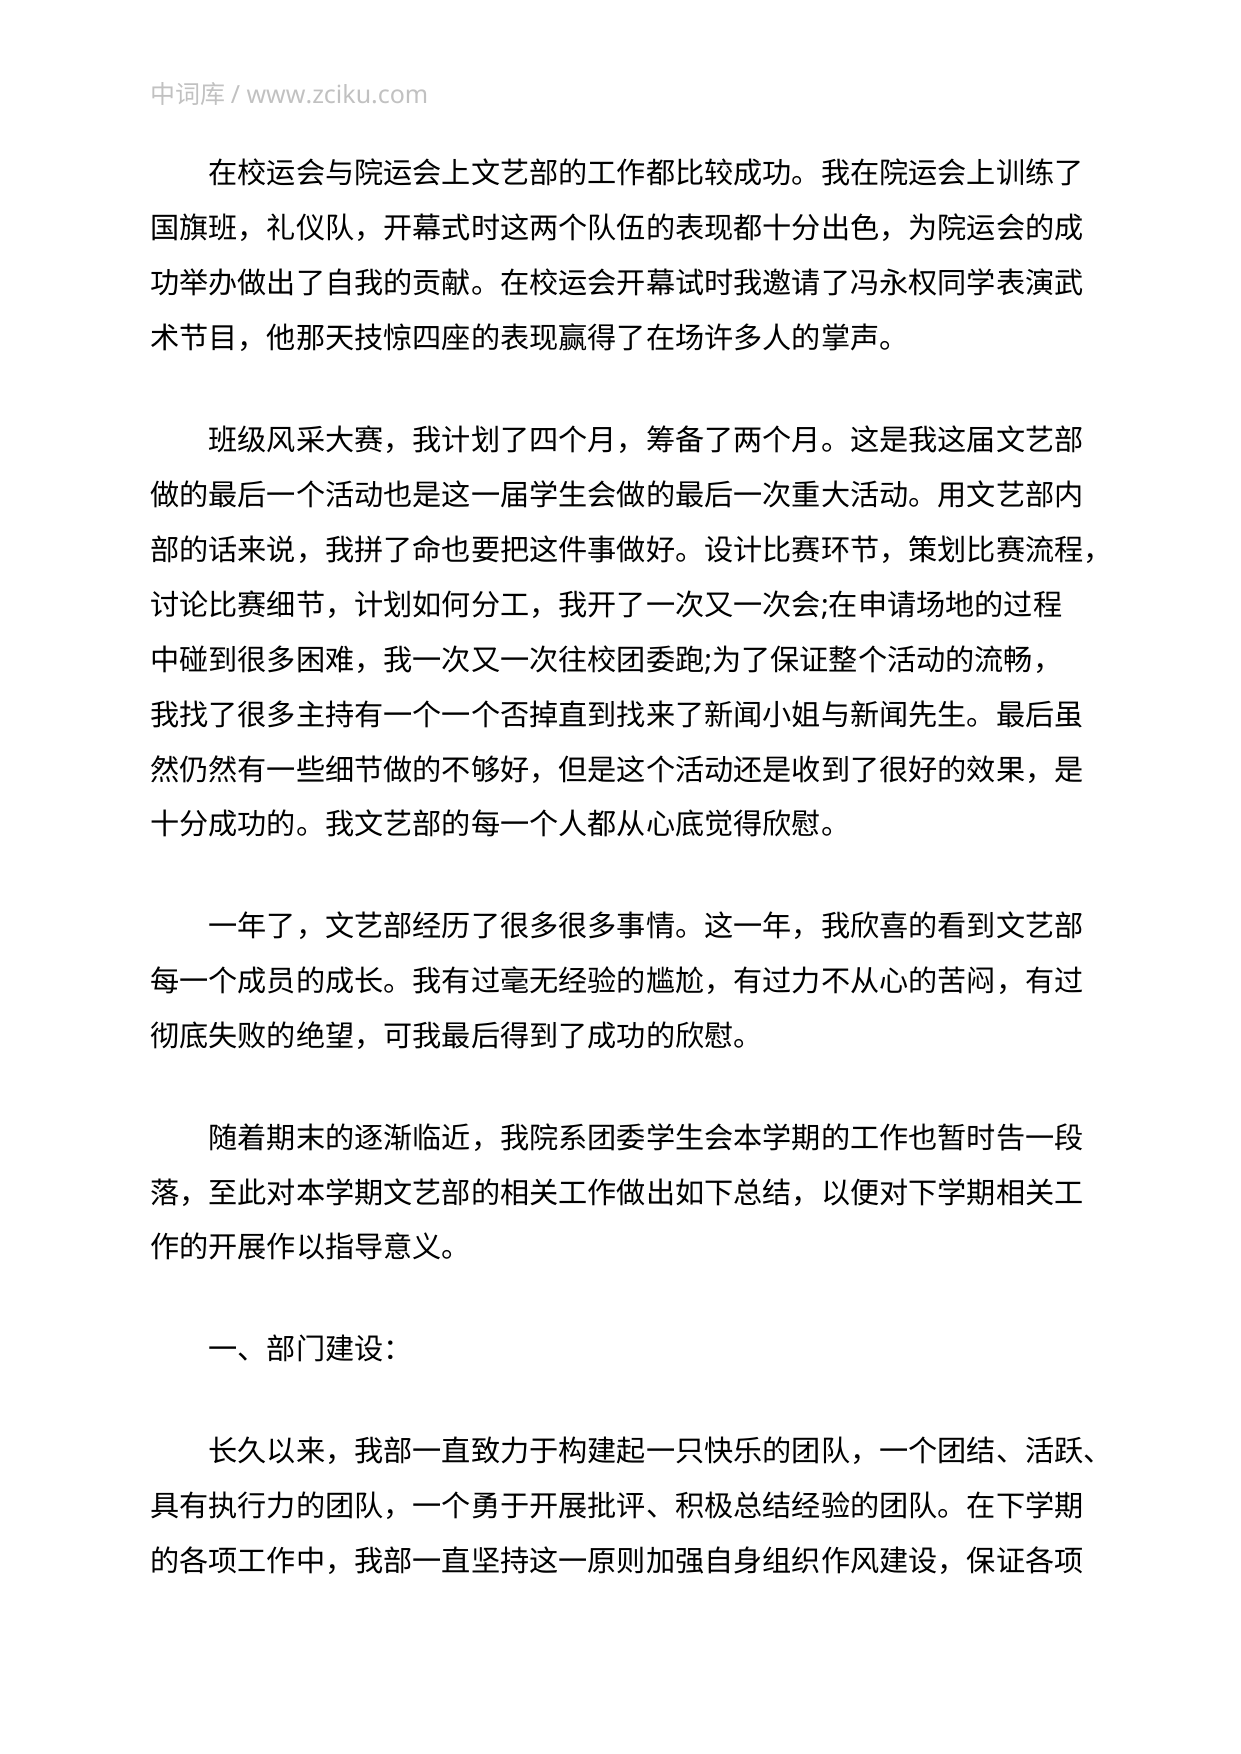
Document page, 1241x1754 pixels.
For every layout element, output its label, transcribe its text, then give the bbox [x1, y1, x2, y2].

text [150, 1428, 1090, 1580]
text 班级风采大赛，我计划了四个月，筹备了两个月。这是我这届文艺部做的最后一个活动也是这一届学生会做的最后一次重大活动。用文艺部内部的话来说，我拼了命也要把这件事做好。设计比赛环节，策划比赛流程，讨论比赛细节，计划如何分工，我开了一次又一次会;在申请场地的过程中碰到很多困难，我一次又一次往校团委跑;为了保证整个活动的流畅，我找了很多主持有一个一个否掉直到找来了新闻小姐与新闻先生。最后虽然仍然有一些细节做的不够好，但是这个活动还是收到了很好的效果，是十分成功的。我文艺部的每一个人都从心底觉得欣慰。 [150, 416, 1090, 843]
text 在校运会与院运会上文艺部的工作都比较成功。我在院运会上训练了国旗班，礼仪队，开幕式时这两个队伍的表现都十分出色，为院运会的成功举办做出了自我的贡献。在校运会开幕试时我邀请了冯永权同学表演武术节目，他那天技惊四座的表现赢得了在场许多人的掌声。 [150, 150, 1090, 357]
text 随着期末的逐渐临近，我院系团委学生会本学期的工作也暂时告一段落，至此对本学期文艺部的相关工作做出如下总结，以便对下学期相关工作的开展作以指导意义。 [150, 1114, 1090, 1266]
text 一年了，文艺部经历了很多很多事情。这一年，我欣喜的看到文艺部每一个成员的成长。我有过毫无经验的尴尬，有过力不从心的苦闷，有过彻底失败的绝望，可我最后得到了成功的欣慰。 [150, 903, 1090, 1055]
text 一、部门建设： [150, 1326, 1090, 1368]
